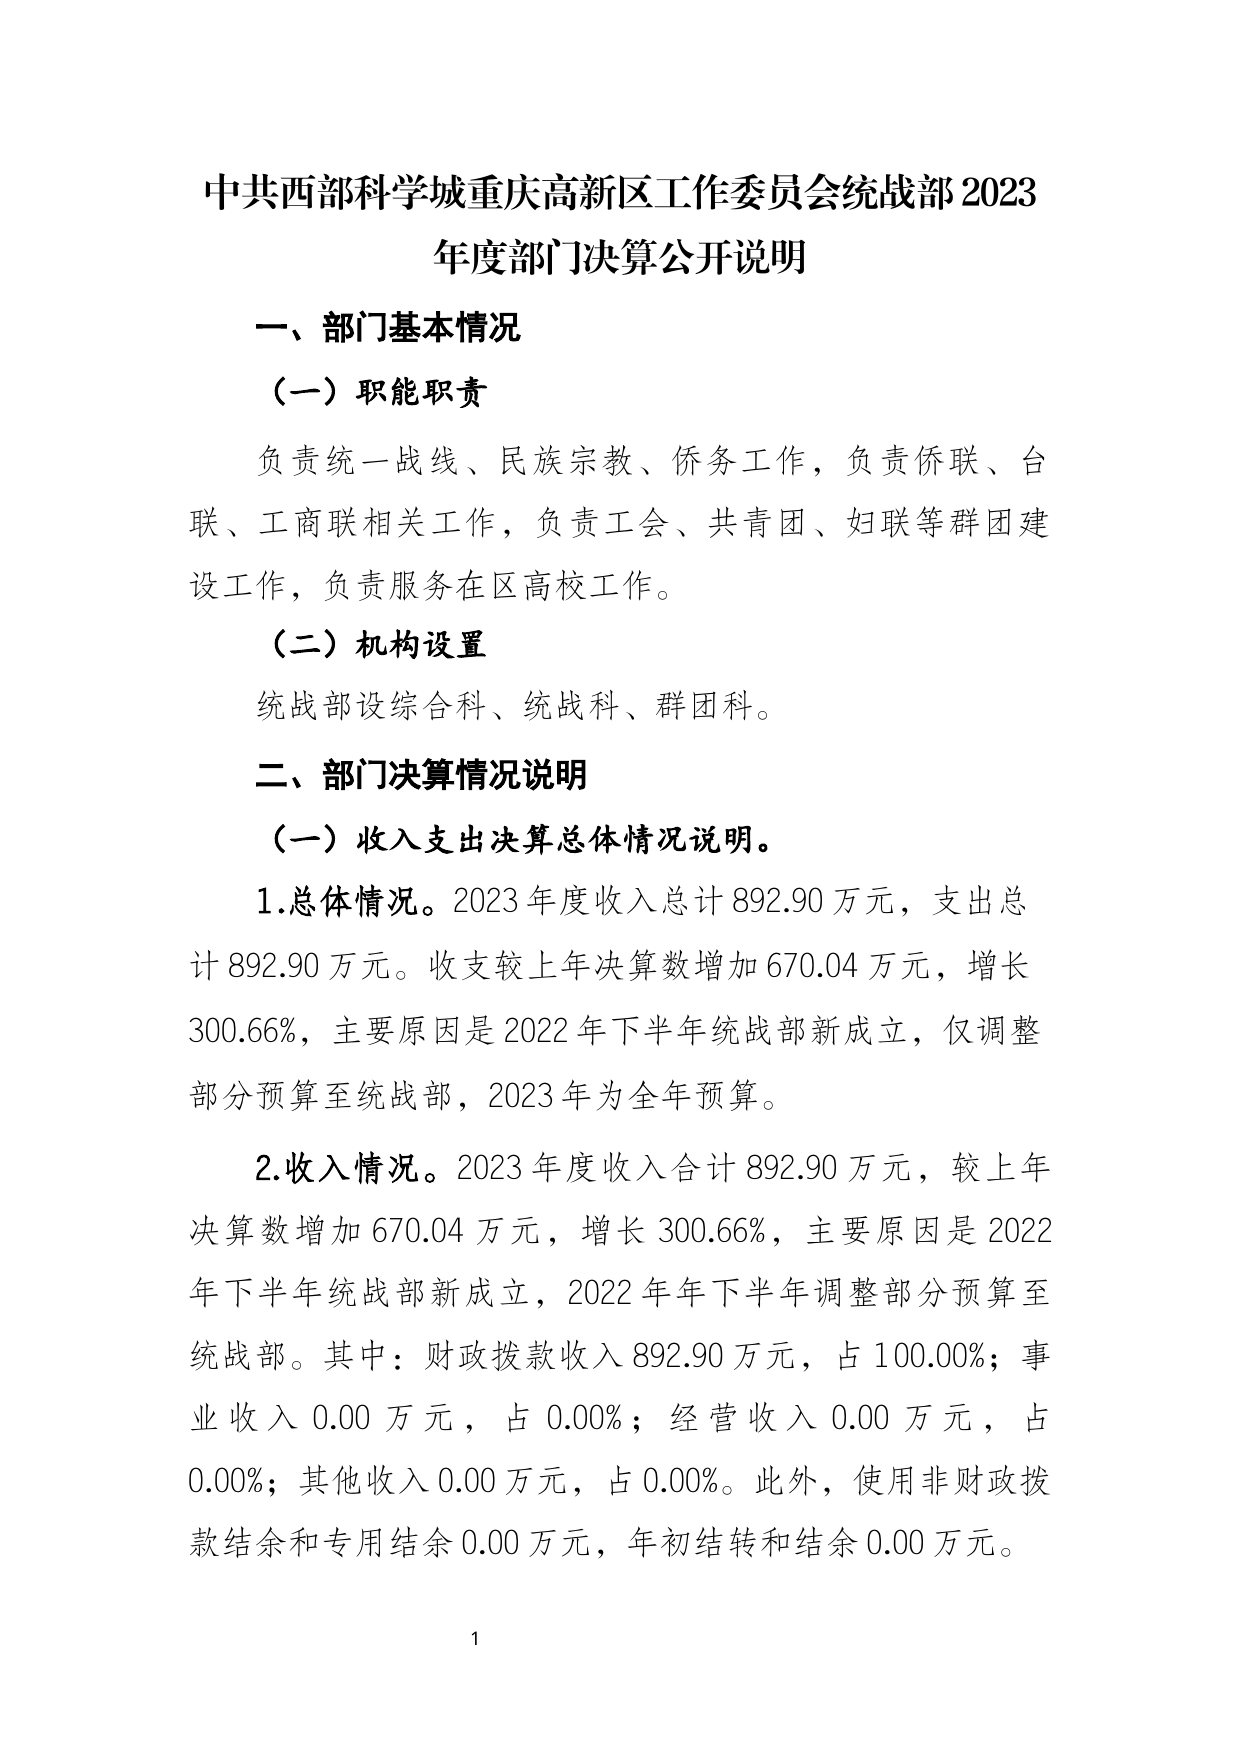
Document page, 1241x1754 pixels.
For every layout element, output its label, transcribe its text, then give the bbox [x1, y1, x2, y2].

text 1.总体情况。2023年度收入总计892.90万元，支出总计892.90万元。收支较上年决算数增加670.04万元，增长300.66%，主要原因是2022年下半年统战部新成立，仅调整部分预算至统战部，2023年为全年预算。 [187, 869, 1053, 1129]
text 一、部门基本情况 [187, 292, 1053, 357]
text （一）收入支出决算总体情况说明。 [187, 804, 1053, 869]
text 负责统一战线、民族宗教、侨务工作，负责侨联、台联、工商联相关工作，负责工会、共青团、妇联等群团建设工作，负责服务在区高校工作。 [187, 422, 1053, 609]
text 2.收入情况。2023年度收入合计892.90万元，较上年决算数增加670.04万元，增长300.66%，主要原因是2022年下半年统战部新成立，2022年年下半年调整部分预算至统战部。其中：财政拨款收入892.90万元，占100.00%；事业收入0.00万元，占0.00%；经营收入0.00万元，占0.00%；其他收入0.00万元，占0.00%。此外，使用非财政拨款结余和专用结余0.00万元，年初结转和结余0.00万元。 [187, 1129, 1053, 1567]
text 统战部设综合科、统战科、群团科。 [187, 674, 1053, 739]
text （一）职能职责 [187, 357, 1053, 422]
text 二、部门决算情况说明 [187, 739, 1053, 804]
text 中共西部科学城重庆高新区工作委员会统战部2023年度部门决算公开说明 [187, 162, 1053, 292]
text （二）机构设置 [187, 609, 1053, 674]
